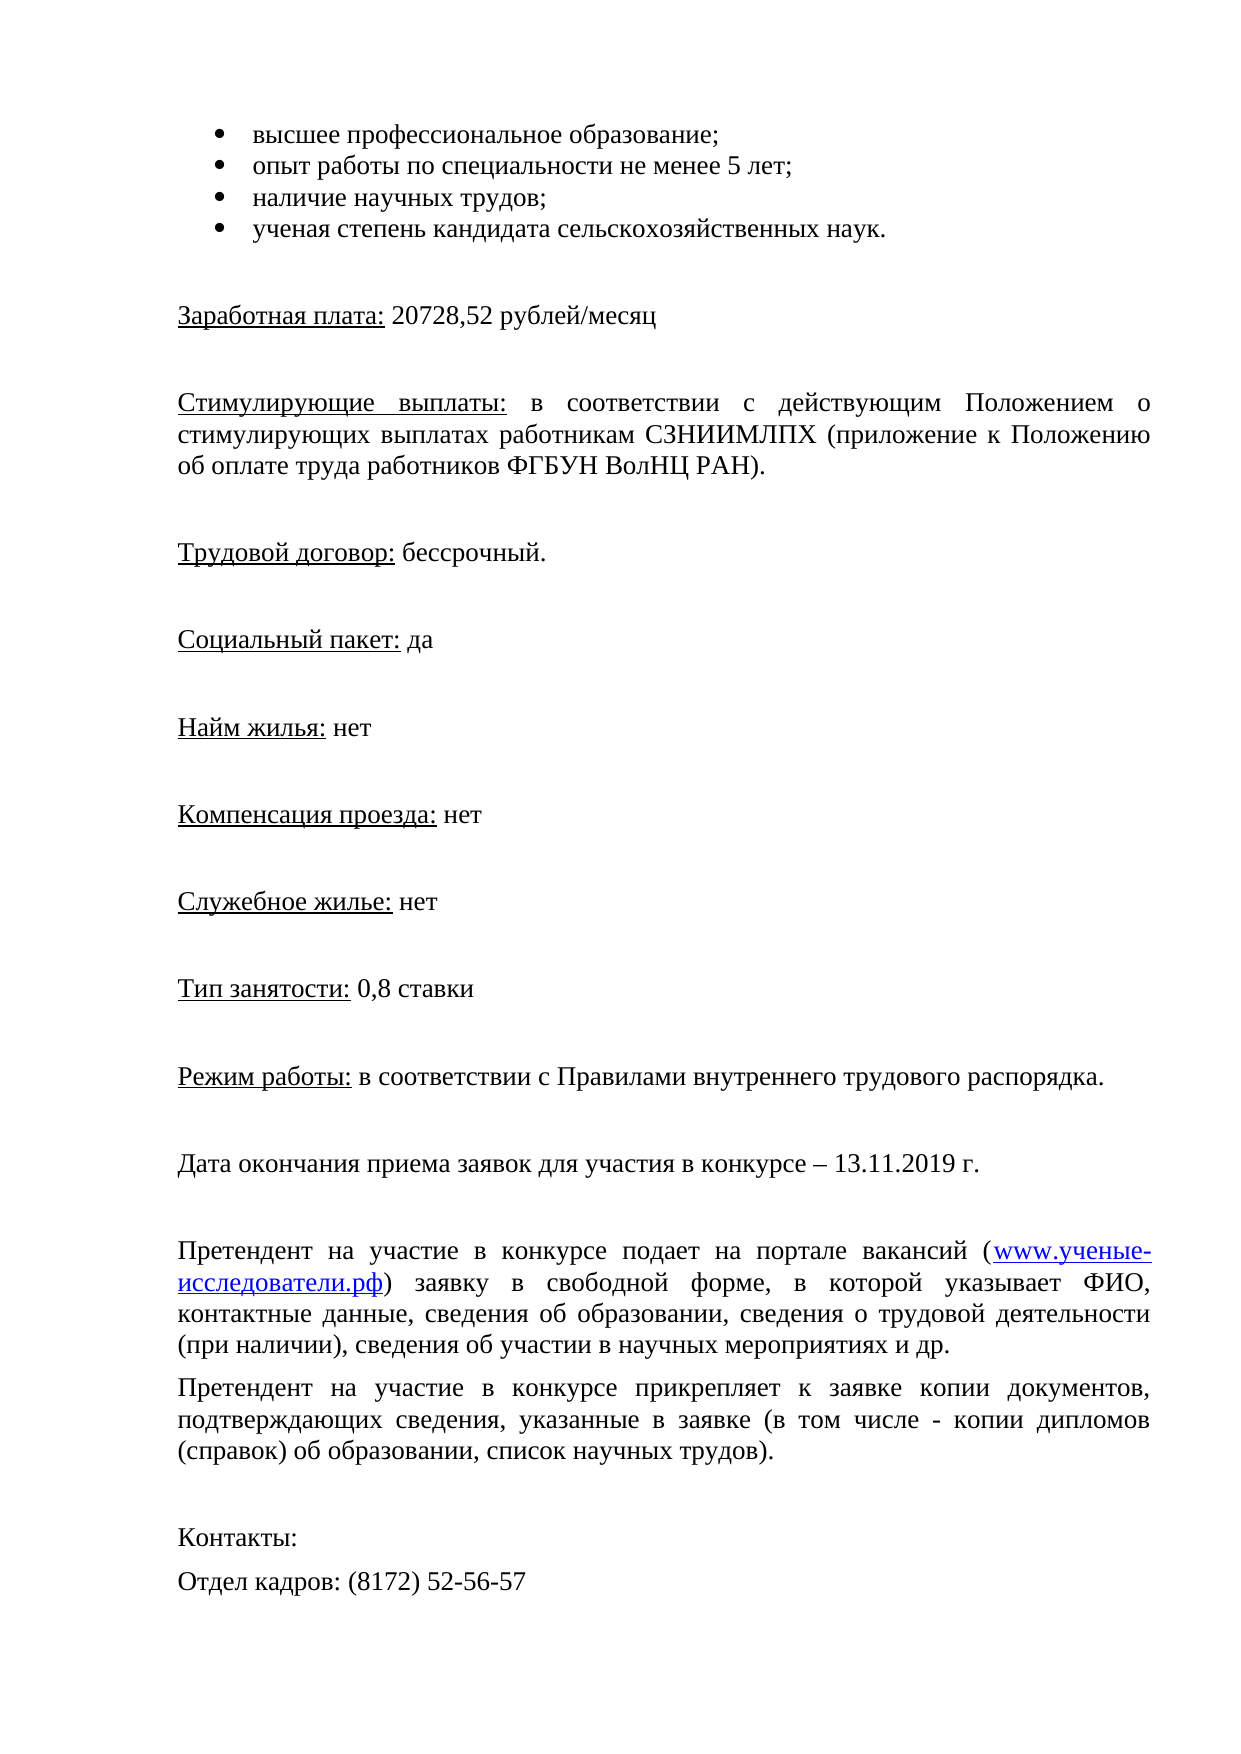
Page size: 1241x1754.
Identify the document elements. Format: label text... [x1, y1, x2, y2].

text Контакты: [177, 1521, 1152, 1552]
text Компенсация проезда: нет [177, 798, 1152, 829]
text Служебное жилье: нет [177, 885, 1152, 916]
text Тип занятости: 0,8 ставки [177, 973, 1152, 1004]
list ученая степень кандидата сельскохозяйственных наук. [215, 212, 1152, 243]
text Найм жилья: нет [177, 711, 1152, 742]
list высшее профессиональное образование; [215, 118, 1152, 149]
text Заработная плата: 20728,52 рублей/месяц [177, 299, 1152, 330]
text Социальный пакет: да [177, 623, 1152, 654]
text Дата окончания приема заявок для участия в конкурсе – 13.11.2019 г. [177, 1147, 1152, 1178]
text Претендент на участие в конкурсе подает на портале вакансий (www.ученые-исследователи.рф) заявку в свободной форме, в которой указывает ФИО, контактные данные, сведения об образовании, сведения о трудовой деятельности (при наличии), сведения об участии в научных мероприятиях и др. [177, 1234, 1152, 1359]
text Стимулирующие выплаты: в соответствии с действующим Положением о стимулирующих выплатах работникам СЗНИИМЛПХ (приложение к Положению об оплате труда работников ФГБУН ВолНЦ РАН). [177, 387, 1152, 480]
text Трудовой договор: бессрочный. [177, 536, 1152, 567]
text Отдел кадров: (8172) 52-56-57 [177, 1565, 1152, 1596]
text Претендент на участие в конкурсе прикрепляет к заявке копии документов, подтверждающих сведения, указанные в заявке (в том числе - копии дипломов (справок) об образовании, список научных трудов). [177, 1372, 1152, 1465]
list опыт работы по специальности не менее 5 лет; [215, 149, 1152, 181]
text Режим работы: в соответствии с Правилами внутреннего трудового распорядка. [177, 1060, 1152, 1091]
list наличие научных трудов; [215, 181, 1152, 212]
